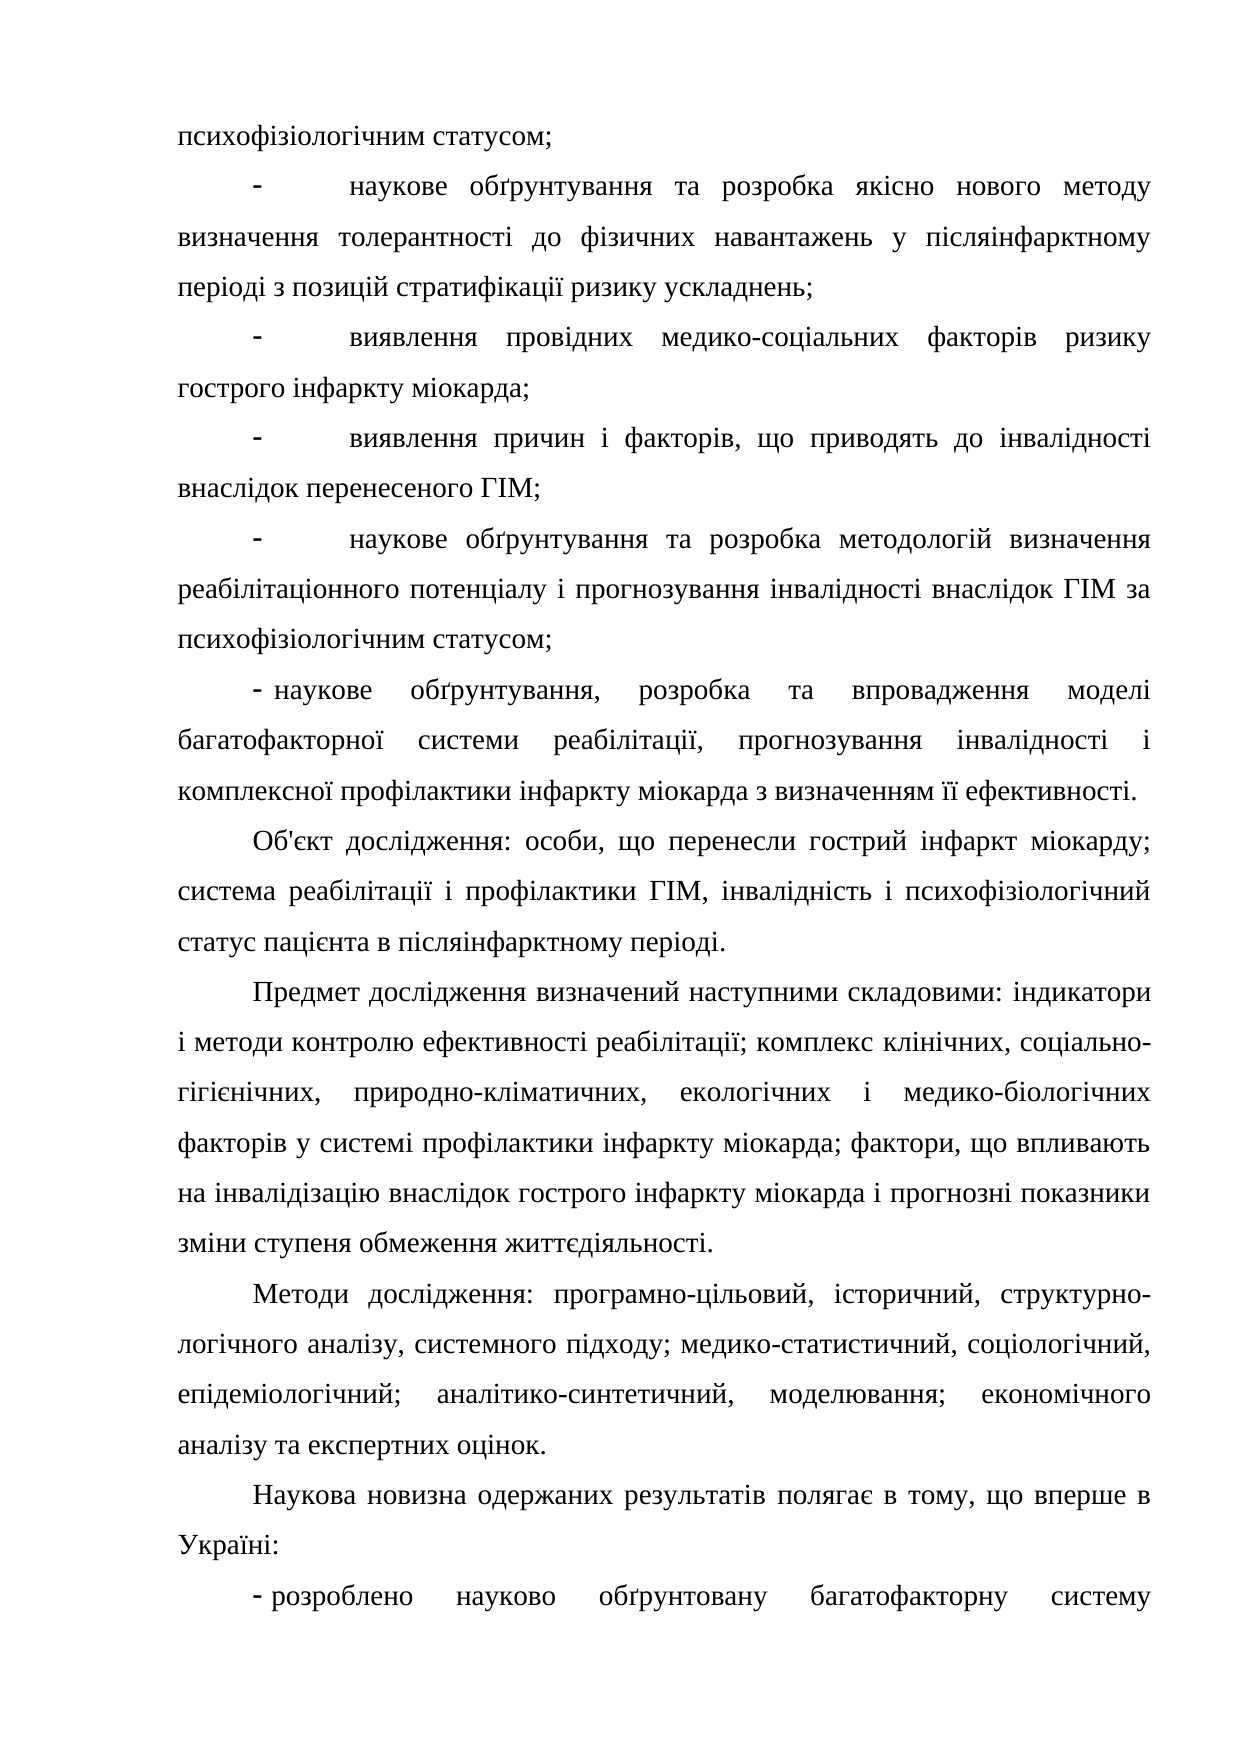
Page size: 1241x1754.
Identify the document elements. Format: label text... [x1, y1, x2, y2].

text Об'єкт дослідження: особи, що перенесли гострий інфаркт міокарду; система реабілітації і профілактики ГІМ, інвалідність і психофізіологічний статус пацієнта в післяінфарктному періоді. [177, 823, 1152, 957]
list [177, 118, 1152, 152]
text Наукова новизна одержаних результатів полягає в тому, що вперше в Україні: [177, 1477, 1152, 1561]
list виявлення причин і факторів, що приводять до інвалідності внаслідок перенесеного ГІМ; [177, 420, 1152, 504]
list виявлення провідних медико-соціальних факторів ризику гострого інфаркту міокарда; [177, 319, 1152, 403]
text Предмет дослідження визначений наступними складовими: індикатори і методи контролю ефективності реабілітації; комплекс клінічних, соціально-гігієнічних, природно-кліматичних, екологічних і медико-біологічних факторів у системі профілактики інфаркту міокарда; фактори, що впливають на інвалідізацію внаслідок гострого інфаркту міокарда і прогнозні показники зміни ступеня обмеження життєдіяльності. [177, 974, 1152, 1259]
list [177, 1578, 1152, 1611]
list наукове обґрунтування та розробка якісно нового методу визначення толерантності до фізичних навантажень у післяінфарктному періоді з позицій стратифікації ризику ускладнень; [177, 168, 1152, 303]
list наукове обґрунтування та розробка методологій визначення реабілітаціонного потенціалу і прогнозування інвалідності внаслідок ГІМ за психофізіологічним статусом; [177, 521, 1152, 655]
text Методи дослідження: програмно-цільовий, історичний, структурно-логічного аналізу, системного підходу; медико-статистичний, соціологічний, епідеміологічний; аналітико-синтетичний, моделювання; економічного аналізу та експертних оцінок. [177, 1276, 1152, 1460]
list наукове обґрунтування, розробка та впровадження моделі багатофакторної системи реабілітації, прогнозування інвалідності і комплексної профілактики інфаркту міокарда з визначенням її ефективності. [177, 672, 1152, 806]
